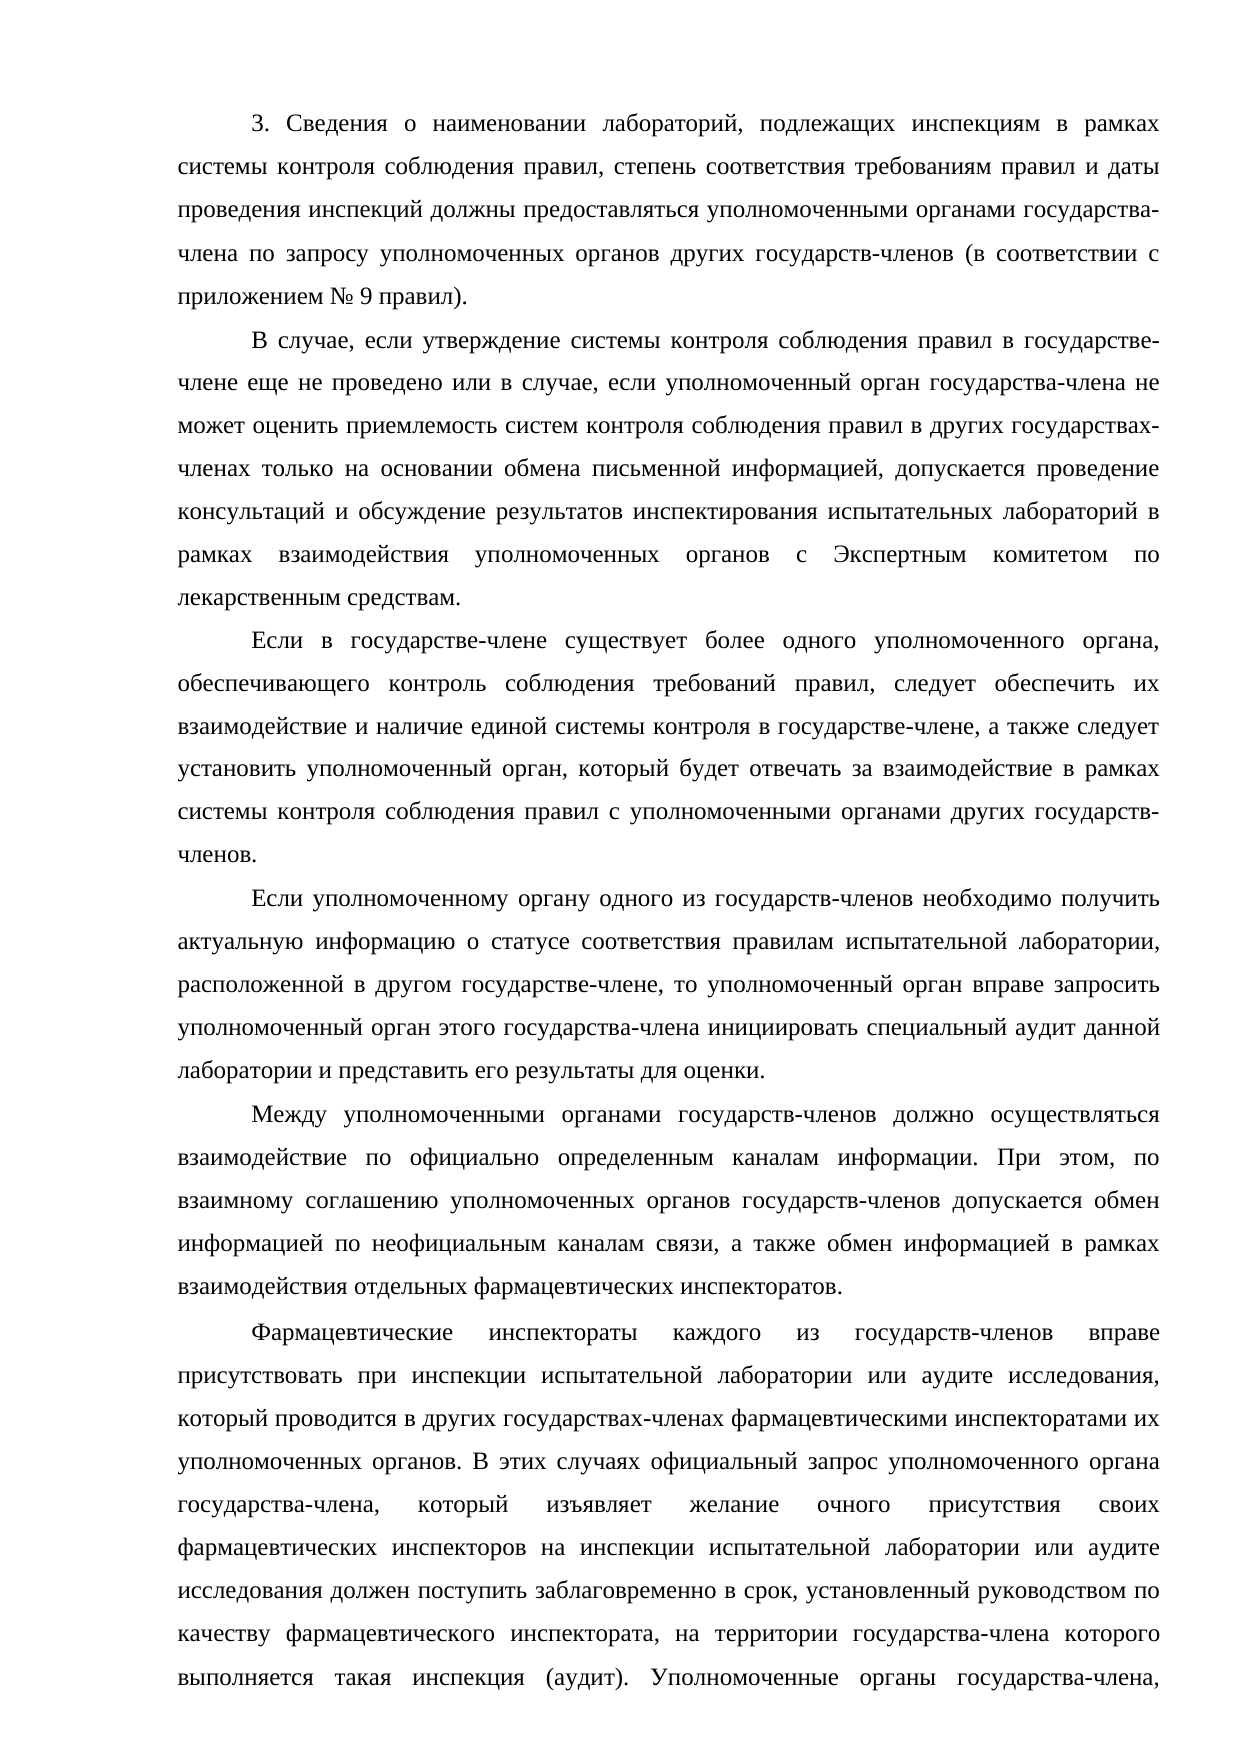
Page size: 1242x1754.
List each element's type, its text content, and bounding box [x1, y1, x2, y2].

text Если уполномоченному органу одного из государств-членов необходимо получить актуальную информацию о статусе соответствия правилам испытательной лаборатории, расположенной в другом государстве-члене, то уполномоченный орган вправе запросить уполномоченный орган этого государства-члена инициировать специальный аудит данной лаборатории и представить его результаты для оценки. [177, 883, 1161, 1084]
text 3. Сведения о наименовании лабораторий, подлежащих инспекциям в рамках системы контроля соблюдения правил, степень соответствия требованиям правил и даты проведения инспекций должны предоставляться уполномоченными органами государства-члена по запросу уполномоченных органов других государств-членов (в соответствии с приложением № 9 правил). [177, 108, 1161, 309]
text Если в государстве-члене существует более одного уполномоченного органа, обеспечивающего контроль соблюдения требований правил, следует обеспечить их взаимодействие и наличие единой системы контроля в государстве-члене, а также следует установить уполномоченный орган, который будет отвечать за взаимодействие в рамках системы контроля соблюдения правил с уполномоченными органами других государств-членов. [177, 625, 1161, 868]
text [177, 1317, 1161, 1690]
text Между уполномоченными органами государств-членов должно осуществляться взаимодействие по официально определенным каналам информации. При этом, по взаимному соглашению уполномоченных органов государств-членов допускается обмен информацией по неофициальным каналам связи, а также обмен информацией в рамках взаимодействия отдельных фармацевтических инспекторатов. [177, 1099, 1161, 1300]
text В случае, если утверждение системы контроля соблюдения правил в государстве-члене еще не проведено или в случае, если уполномоченный орган государства-члена не может оценить приемлемость систем контроля соблюдения правил в других государствах-членах только на основании обмена письменной информацией, допускается проведение консультаций и обсуждение результатов инспектирования испытательных лабораторий в рамках взаимодействия уполномоченных органов с Экспертным комитетом по лекарственным средствам. [177, 325, 1161, 610]
